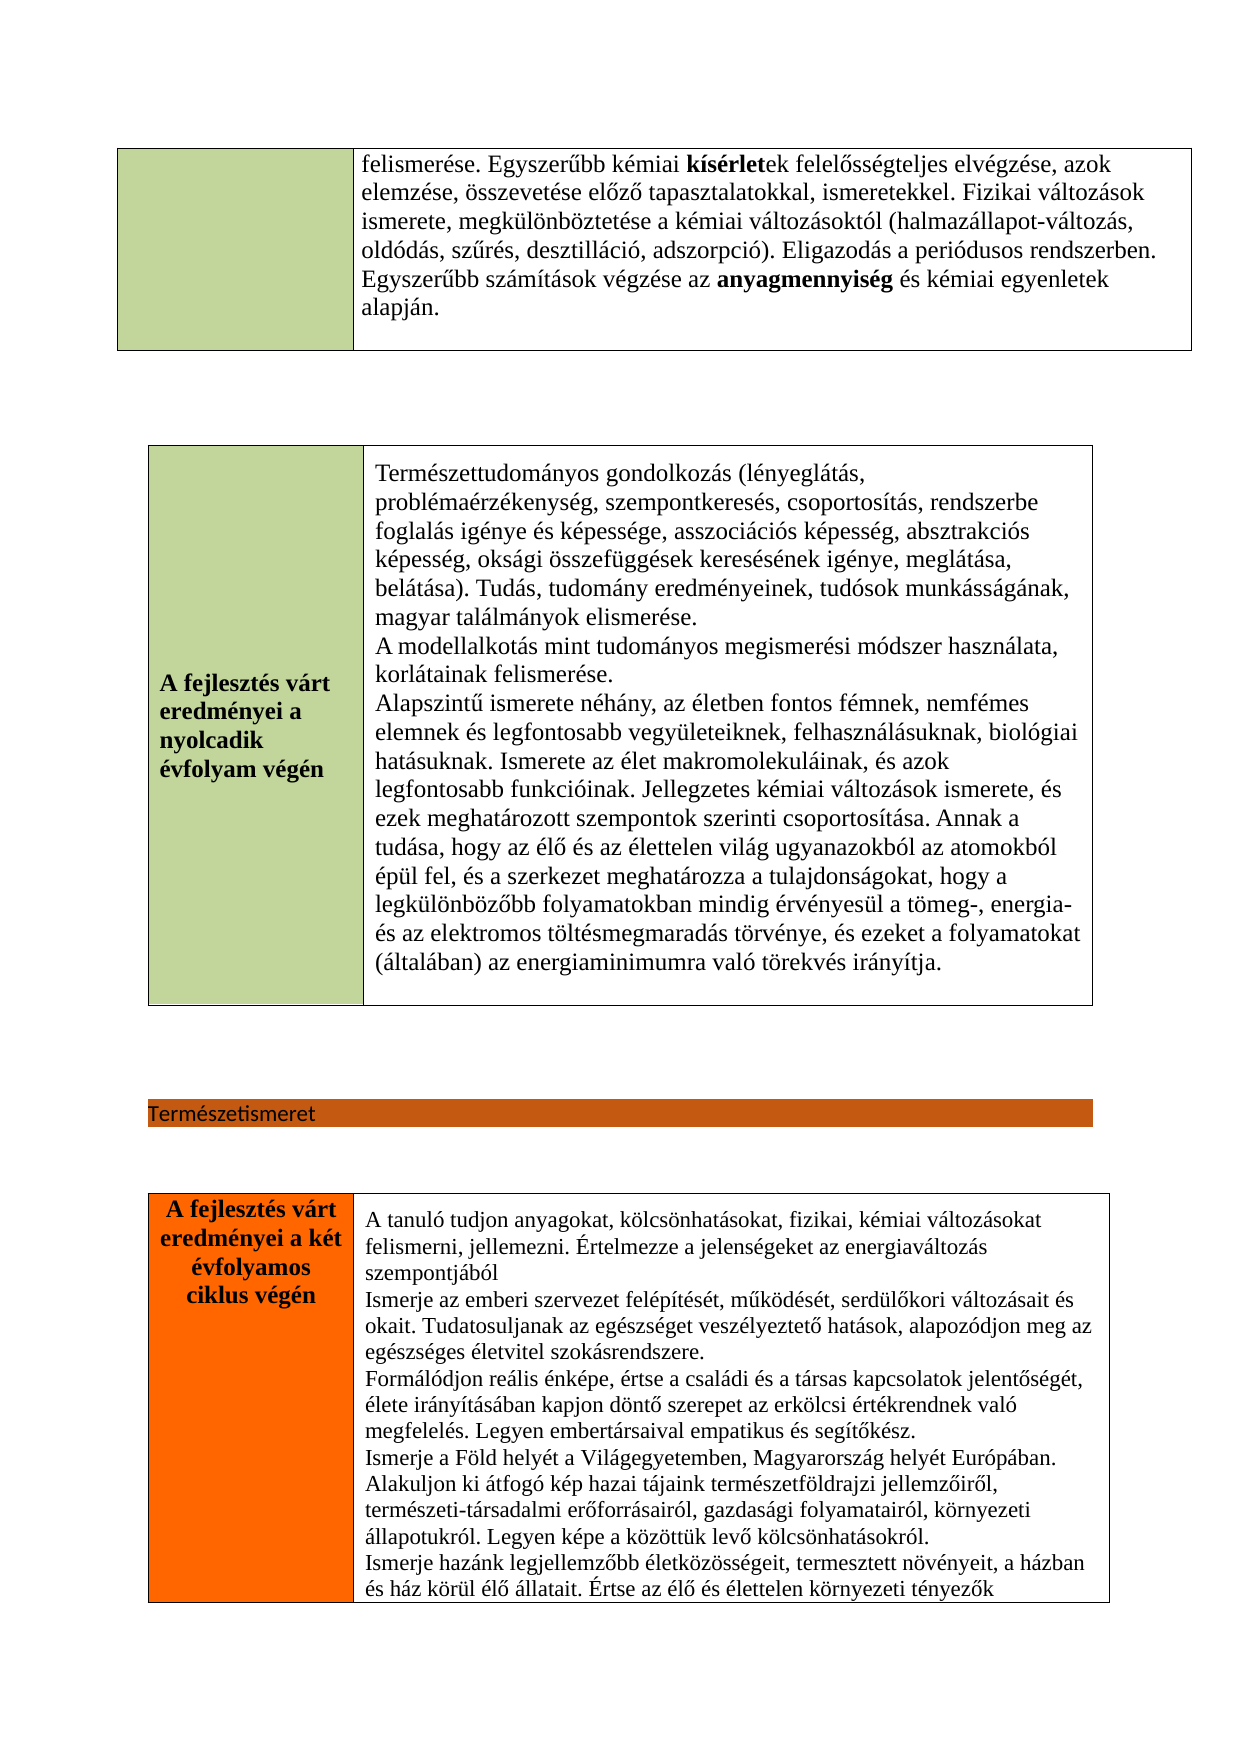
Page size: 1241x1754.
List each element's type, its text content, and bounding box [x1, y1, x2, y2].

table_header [149, 1194, 353, 1602]
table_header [354, 1194, 1109, 1602]
table_header Természettudományos gondolkozás (lényeglátás, problémaérzékenység, szempontkeresés, csoportosítás, rendszerbe foglalás igénye és képessége, asszociációs képesség, absztrakciós képesség, oksági összefüggések keresésének igénye, meglátása, belátása). Tudás, tudomány eredményeinek, tudósok munkásságának, magyar találmányok elismerése. A modellalkotás mint tudományos megismerési módszer használata, korlátainak felismerése. Alapszintű ismerete néhány, az életben fontos fémnek, nemfémes elemnek és legfontosabb vegyületeiknek, felhasználásuknak, biológiai hatásuknak. Ismerete az élet makromolekuláinak, és azok legfontosabb funkcióinak. Jellegzetes kémiai változások ismerete, és ezek meghatározott szempontok szerinti csoportosítása. Annak a tudása, hogy az élő és az élettelen világ ugyanazokból az atomokból épül fel, és a szerkezet meghatározza a tulajdonságokat, hogy a legkülönbözőbb folyamatokban mindig érvényesül a tömeg-, energia- és az elektromos töltésmegmaradás törvénye, és ezeket a folyamatokat (általában) az energiaminimumra való törekvés irányítja. [364, 446, 1092, 1004]
table_header A fejlesztés várt eredményei a nyolcadik évfolyam végén [149, 446, 363, 1004]
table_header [118, 149, 353, 350]
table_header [354, 149, 1191, 350]
text Természetismeret [148, 1099, 1093, 1127]
